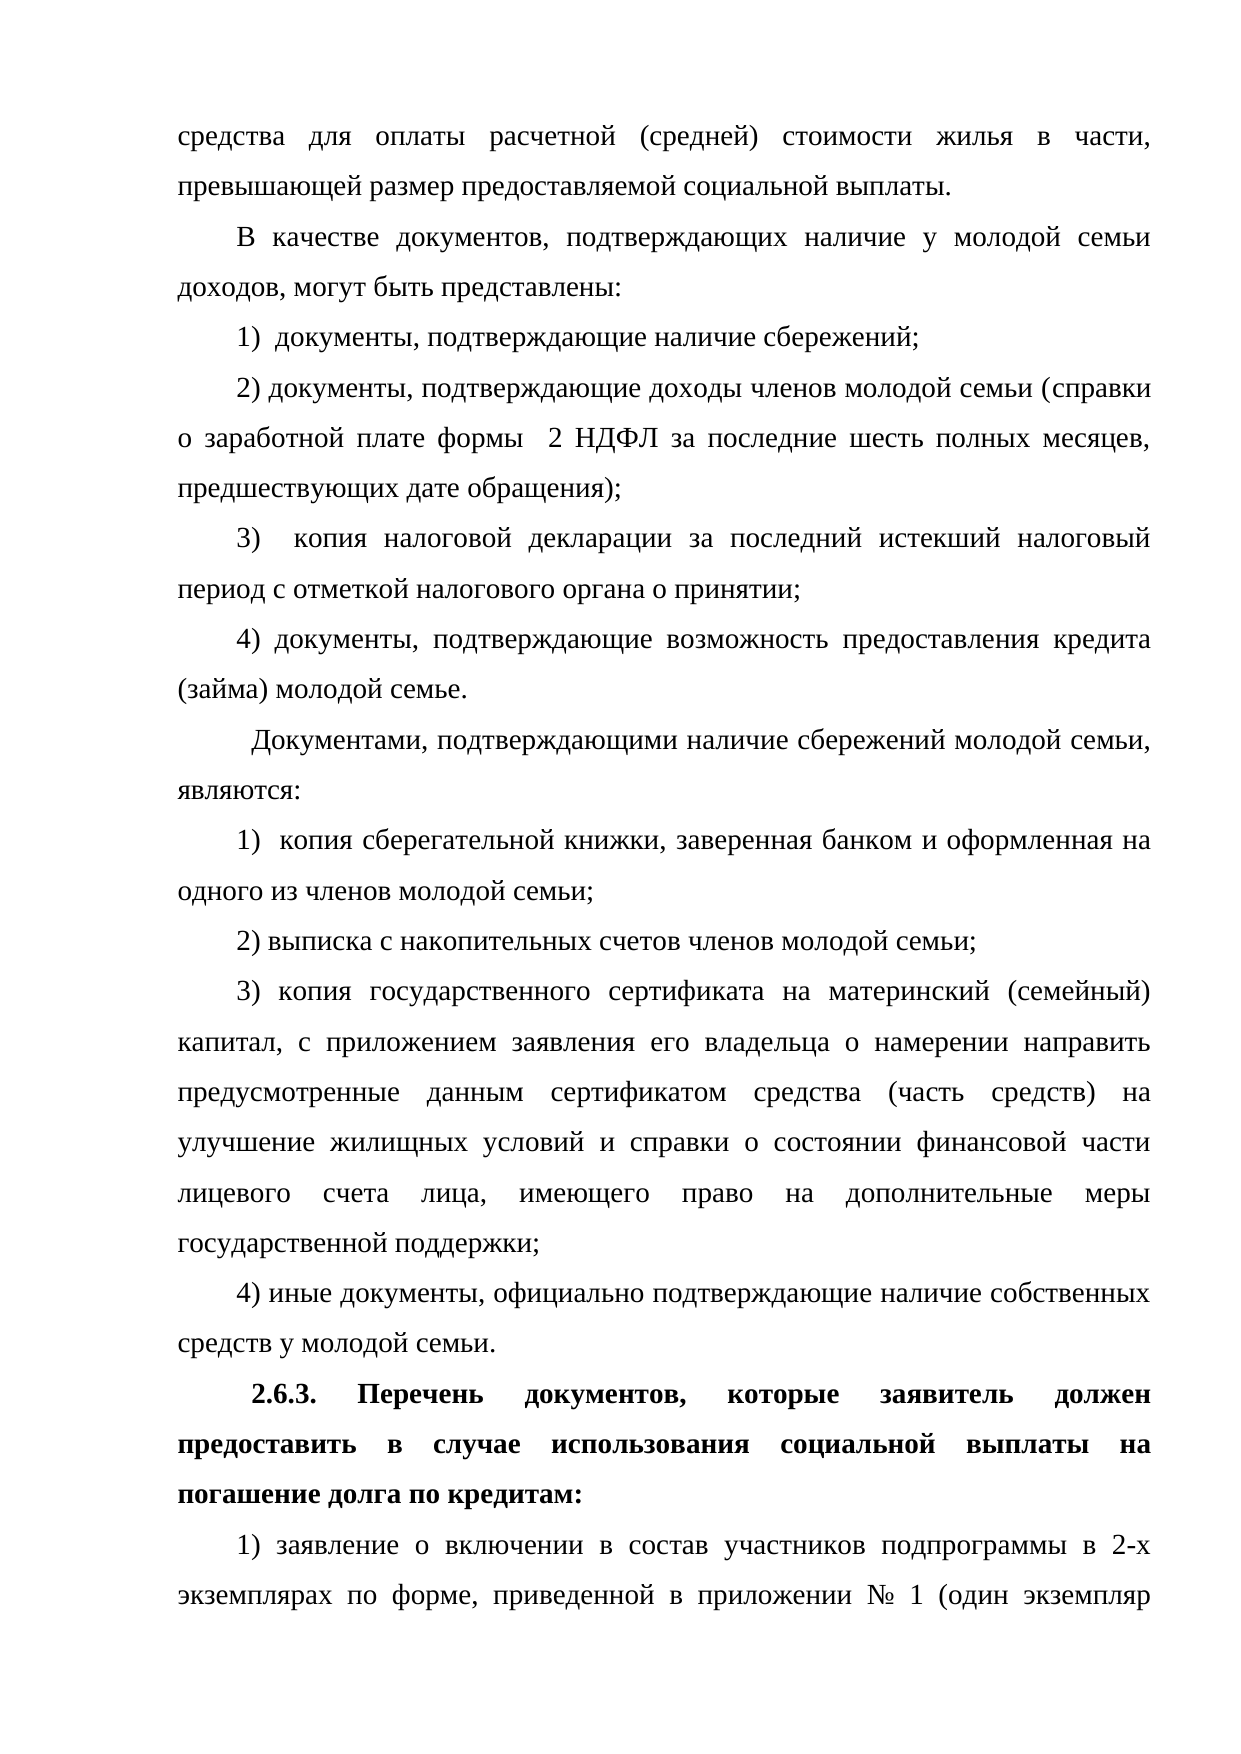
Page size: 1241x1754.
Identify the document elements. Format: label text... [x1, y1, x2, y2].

text 3) копия государственного сертификата на материнский (семейный) капитал, с приложением заявления его владельца о намерении направить предусмотренные данным сертификатом средства (часть средств) на улучшение жилищных условий и справки о состоянии финансовой части лицевого счета лица, имеющего право на дополнительные меры государственной поддержки; [177, 973, 1152, 1258]
text 2) документы, подтверждающие доходы членов молодой семьи (справки о заработной плате формы 2 НДФЛ за последние шесть полных месяцев, предшествующих дате обращения); [177, 370, 1152, 504]
text В качестве документов, подтверждающих наличие у молодой семьи доходов, могут быть представлены: [177, 219, 1152, 303]
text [177, 1527, 1152, 1611]
text 4) документы, подтверждающие возможность предоставления кредита (займа) молодой семье. [177, 621, 1152, 705]
text 4) иные документы, официально подтверждающие наличие собственных средств у молодой семьи. [177, 1275, 1152, 1359]
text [177, 118, 1152, 202]
text 2.6.3. Перечень документов, которые заявитель должен предоставить в случае использования социальной выплаты на погашение долга по кредитам: [177, 1376, 1152, 1510]
text 3) копия налоговой декларации за последний истекший налоговый период с отметкой налогового органа о принятии; [177, 521, 1152, 604]
text 1) документы, подтверждающие наличие сбережений; [177, 319, 1152, 353]
text Документами, подтверждающими наличие сбережений молодой семьи, являются: [177, 722, 1152, 806]
text 1) копия сберегательной книжки, заверенная банком и оформленная на одного из членов молодой семьи; [177, 822, 1152, 906]
text 2) выписка с накопительных счетов членов молодой семьи; [177, 923, 1152, 957]
